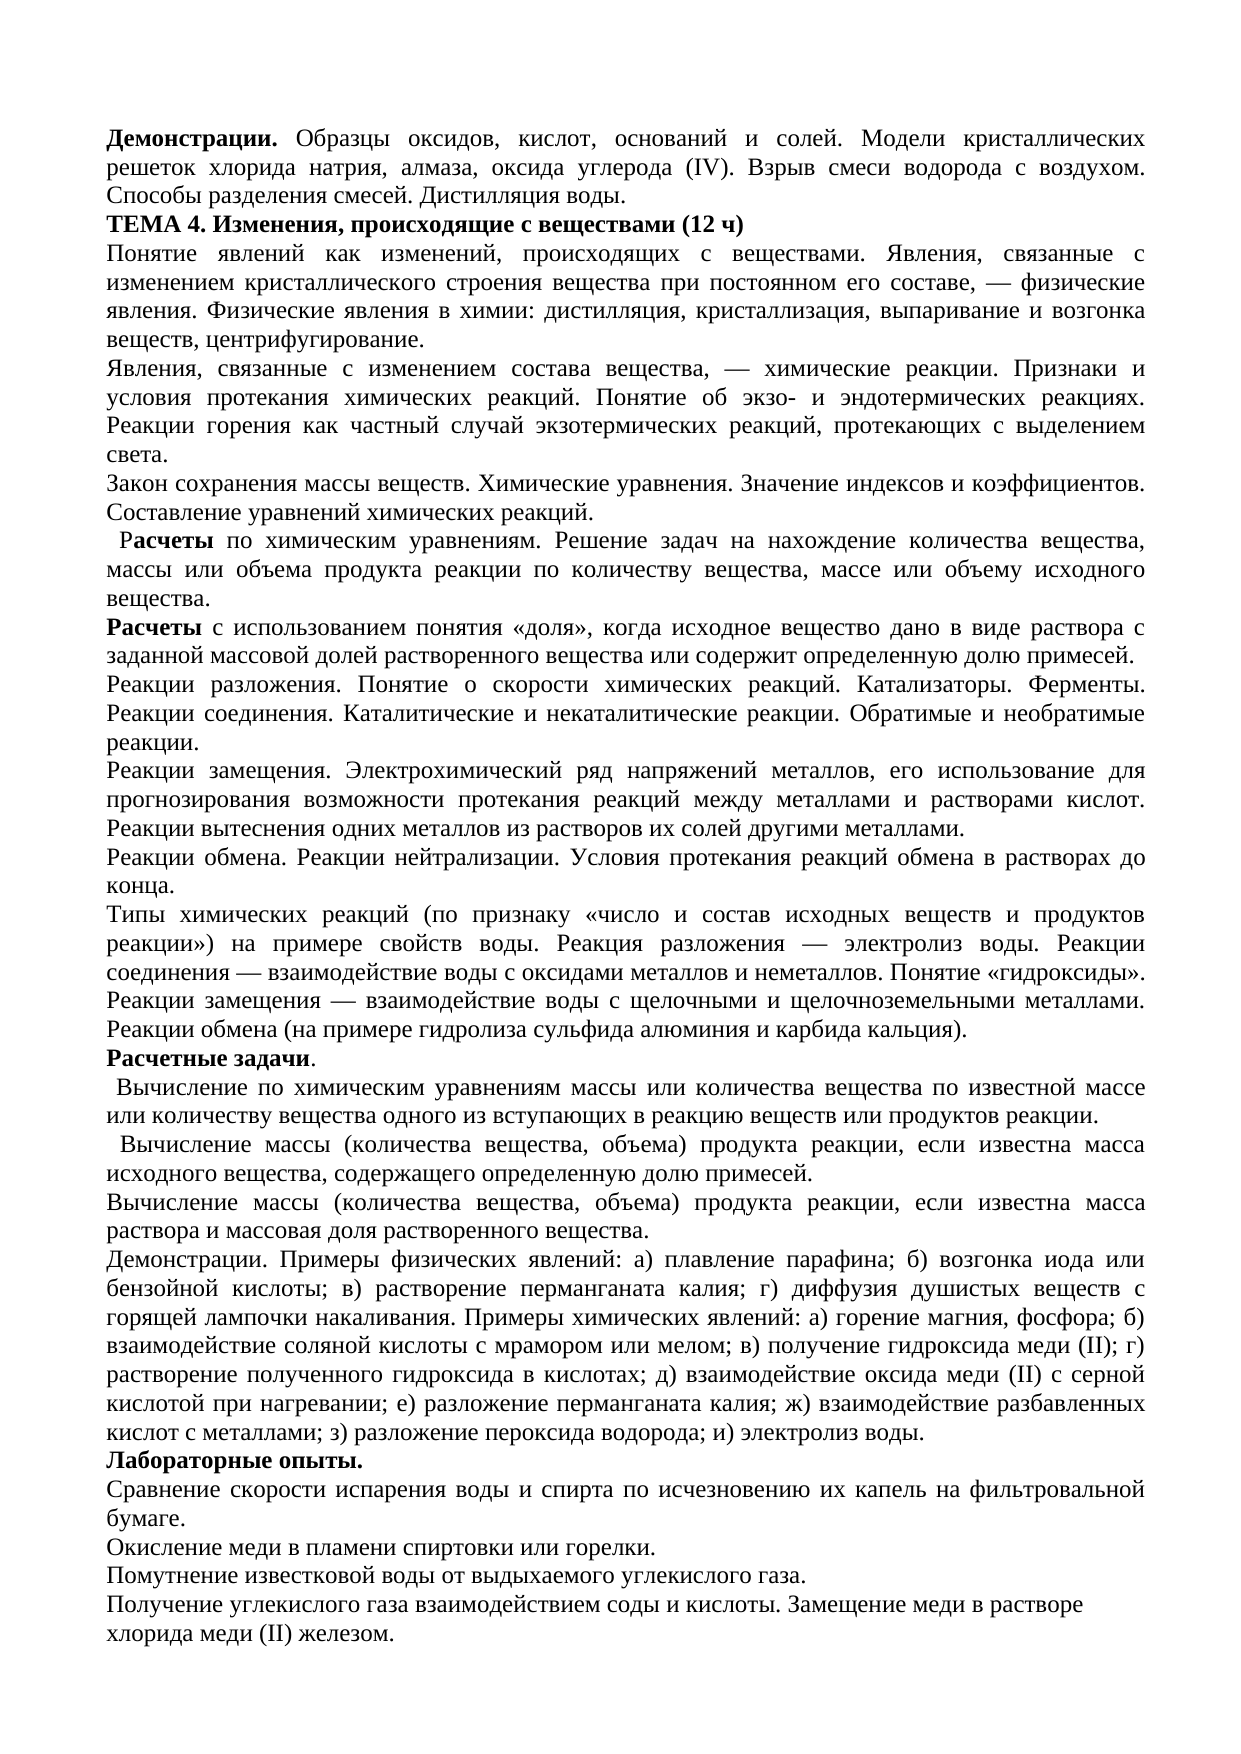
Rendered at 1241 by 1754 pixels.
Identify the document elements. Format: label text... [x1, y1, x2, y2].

text Явления, связанные с изменением состава вещества, — химические реакции. Признаки и условия протекания химических реакций. Понятие об экзо- и эндотермических реакциях. Реакции горения как частный случай экзотермических реакций, протекающих с выделением света. [106, 353, 1146, 468]
text Расчеты по химическим уравнениям. Решение задач на нахождение количества вещества, массы или объема продукта реакции по количеству вещества, массе или объему исходного вещества. [106, 525, 1146, 612]
text Демонстрации. Образцы оксидов, кислот, оснований и солей. Модели кристаллических решеток хлорида натрия, алмаза, оксида углерода (IV). Взрыв смеси водорода с воздухом. Способы разделения смесей. Дистилляция воды. [106, 123, 1146, 209]
text Вычисление по химическим уравнениям массы или количества вещества по известной массе или количеству вещества одного из вступающих в реакцию веществ или продуктов реакции. [106, 1072, 1146, 1129]
text Реакции разложения. Понятие о скорости химических реакций. Катализаторы. Ферменты. Реакции соединения. Каталитические и некаталитические реакции. Обратимые и необратимые реакции. [106, 669, 1146, 755]
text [106, 1589, 1146, 1647]
text Типы химических реакций (по признаку «число и состав исходных веществ и продуктов реакции») на примере свойств воды. Реакция разложения — электролиз воды. Реакции соединения — взаимодействие воды с оксидами металлов и неметаллов. Понятие «гидроксиды». Реакции замещения — взаимодействие воды с щелочными и щелочноземельными металлами. Реакции обмена (на примере гидролиза сульфида алюминия и карбида кальция). [106, 899, 1146, 1043]
text Расчетные задачи. [106, 1043, 1146, 1072]
text Закон сохранения массы веществ. Химические уравнения. Значение индексов и коэффициентов. Составление уравнений химических реакций. [106, 468, 1146, 525]
text Реакции обмена. Реакции нейтрализации. Условия протекания реакций обмена в растворах до конца. [106, 842, 1146, 899]
text ТЕМА 4. Изменения, происходящие с веществами (12 ч) [106, 209, 1146, 238]
text Окисление меди в пламени спиртовки или горелки. [106, 1532, 1146, 1560]
text Помутнение известковой воды от выдыхаемого углекислого газа. [106, 1560, 1146, 1589]
text Вычисление массы (количества вещества, объема) продукта реакции, если известна масса раствора и массовая доля растворенного вещества. [106, 1187, 1146, 1244]
text Реакции замещения. Электрохимический ряд напряжений металлов, его использование для прогнозирования возможности протекания реакций между металлами и растворами кислот. Реакции вытеснения одних металлов из растворов их солей другими металлами. [106, 755, 1146, 842]
text Расчеты с использованием понятия «доля», когда исходное вещество дано в виде раствора с заданной массовой долей растворенного вещества или содержит определенную долю примесей. [106, 612, 1146, 669]
text Понятие явлений как изменений, происходящих с веществами. Явления, связанные с изменением кристаллического строения вещества при постоянном его составе, — физические явления. Физические явления в химии: дистилляция, кристаллизация, выпаривание и возгонка веществ, центрифугирование. [106, 238, 1146, 353]
text Вычисление массы (количества вещества, объема) продукта реакции, если известна масса исходного вещества, содержащего определенную долю примесей. [106, 1129, 1146, 1187]
text Лабораторные опыты. [106, 1445, 1146, 1474]
text Демонстрации. Примеры физических явлений: а) плавление парафина; б) возгонка иода или бензойной кислоты; в) растворение перманганата калия; г) диффузия душистых веществ с горящей лампочки накаливания. Примеры химических явлений: а) горение магния, фосфора; б) взаимодействие соляной кислоты с мрамором или мелом; в) получение гидроксида меди (II); г) растворение полученного гидроксида в кислотах; д) взаимодействие оксида меди (II) с серной кислотой при нагревании; е) разложение перманганата калия; ж) взаимодействие разбавленных кислот с металлами; з) разложение пероксида водорода; и) электролиз воды. [106, 1244, 1146, 1445]
text Сравнение скорости испарения воды и спирта по исчезновению их капель на фильтровальной бумаге. [106, 1474, 1146, 1532]
